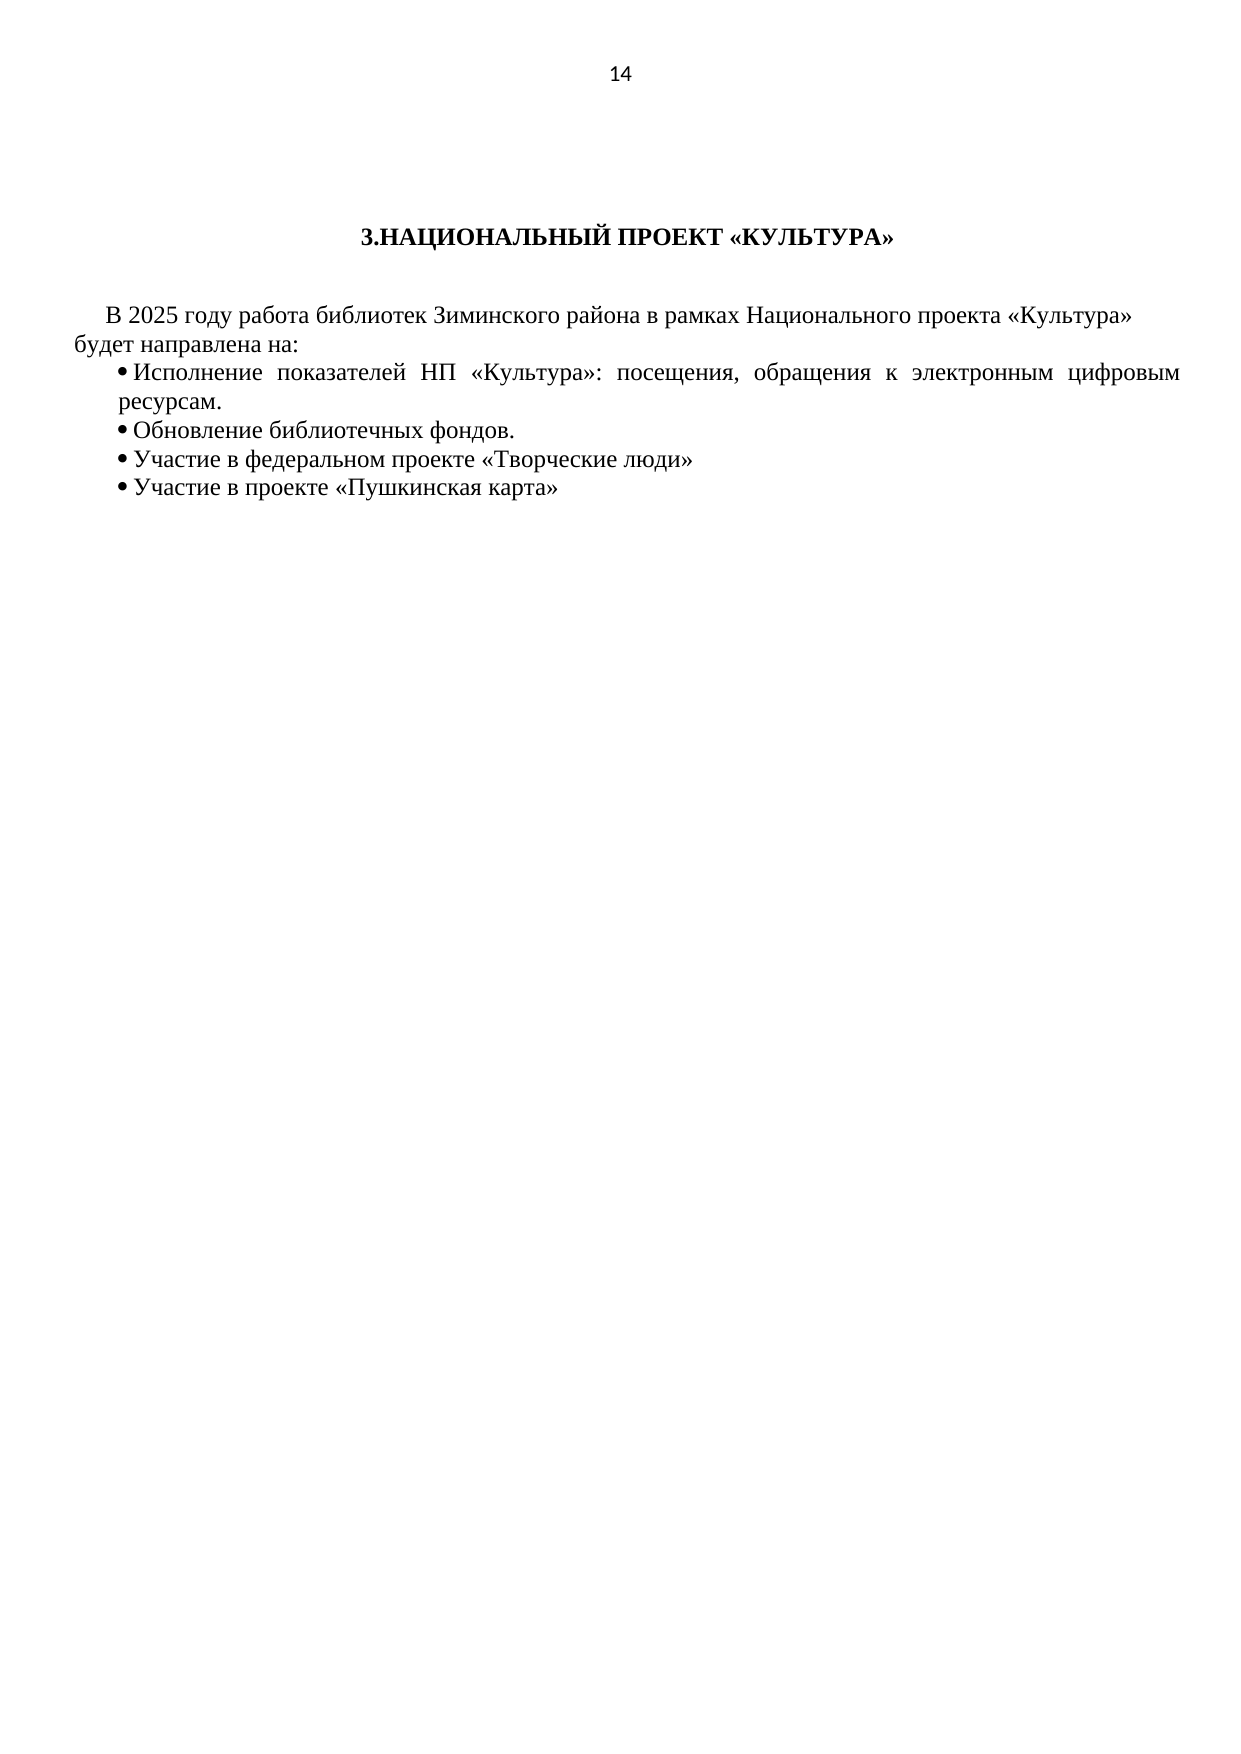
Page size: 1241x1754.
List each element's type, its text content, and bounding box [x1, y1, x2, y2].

subtitle 3.НАЦИОНАЛЬНЫЙ ПРОЕКТ «КУЛЬТУРА» [74, 222, 1181, 251]
list Участие в проекте «Пушкинская карта» [118, 472, 1181, 501]
text В 2025 году работа библиотек Зиминского района в рамках Национального проекта «Культура» будет направлена на: [74, 300, 1181, 357]
list Исполнение показателей НП «Культура»: посещения, обращения к электронным цифровым ресурсам. [118, 357, 1181, 415]
list Обновление библиотечных фондов. [118, 415, 1181, 444]
list Участие в федеральном проекте «Творческие люди» [118, 444, 1181, 472]
